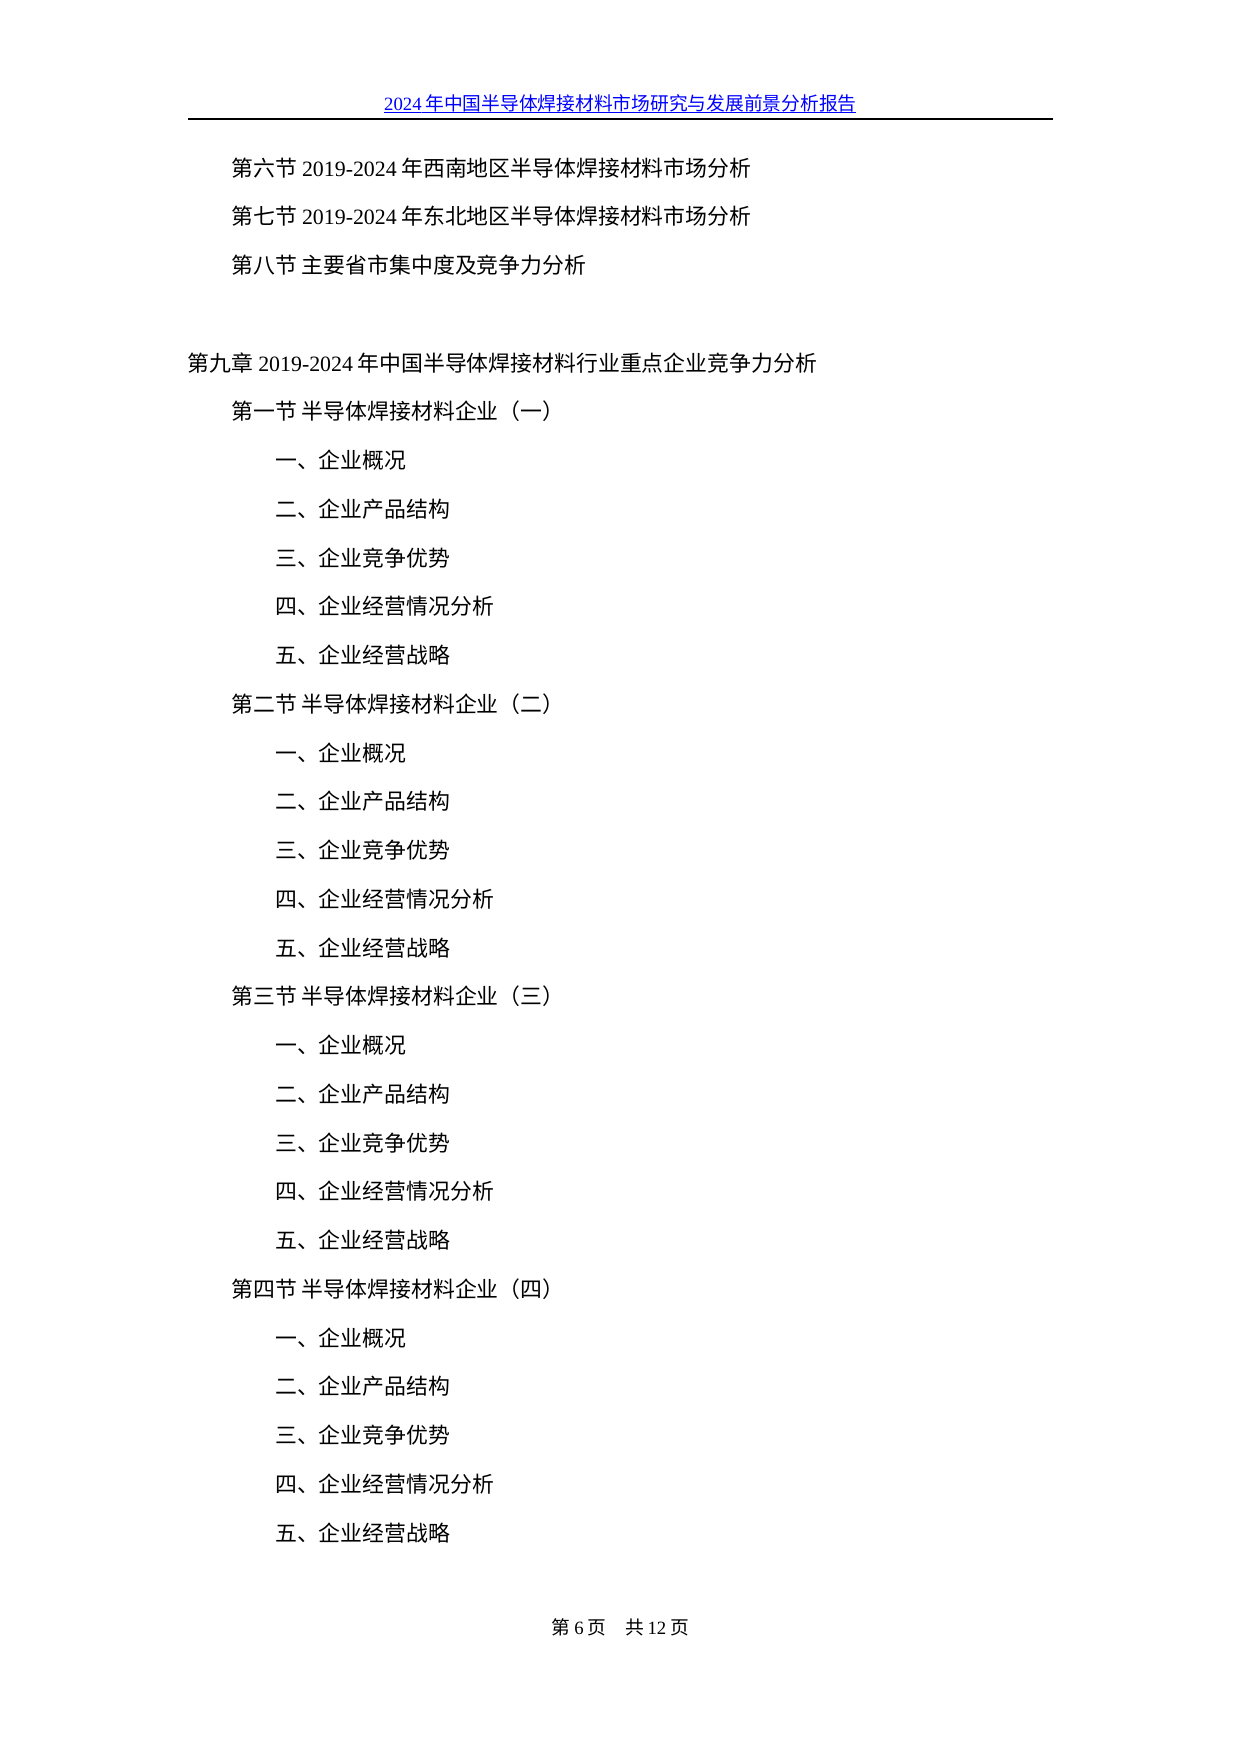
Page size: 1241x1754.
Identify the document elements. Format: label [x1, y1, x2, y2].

text [187, 150, 1053, 1548]
